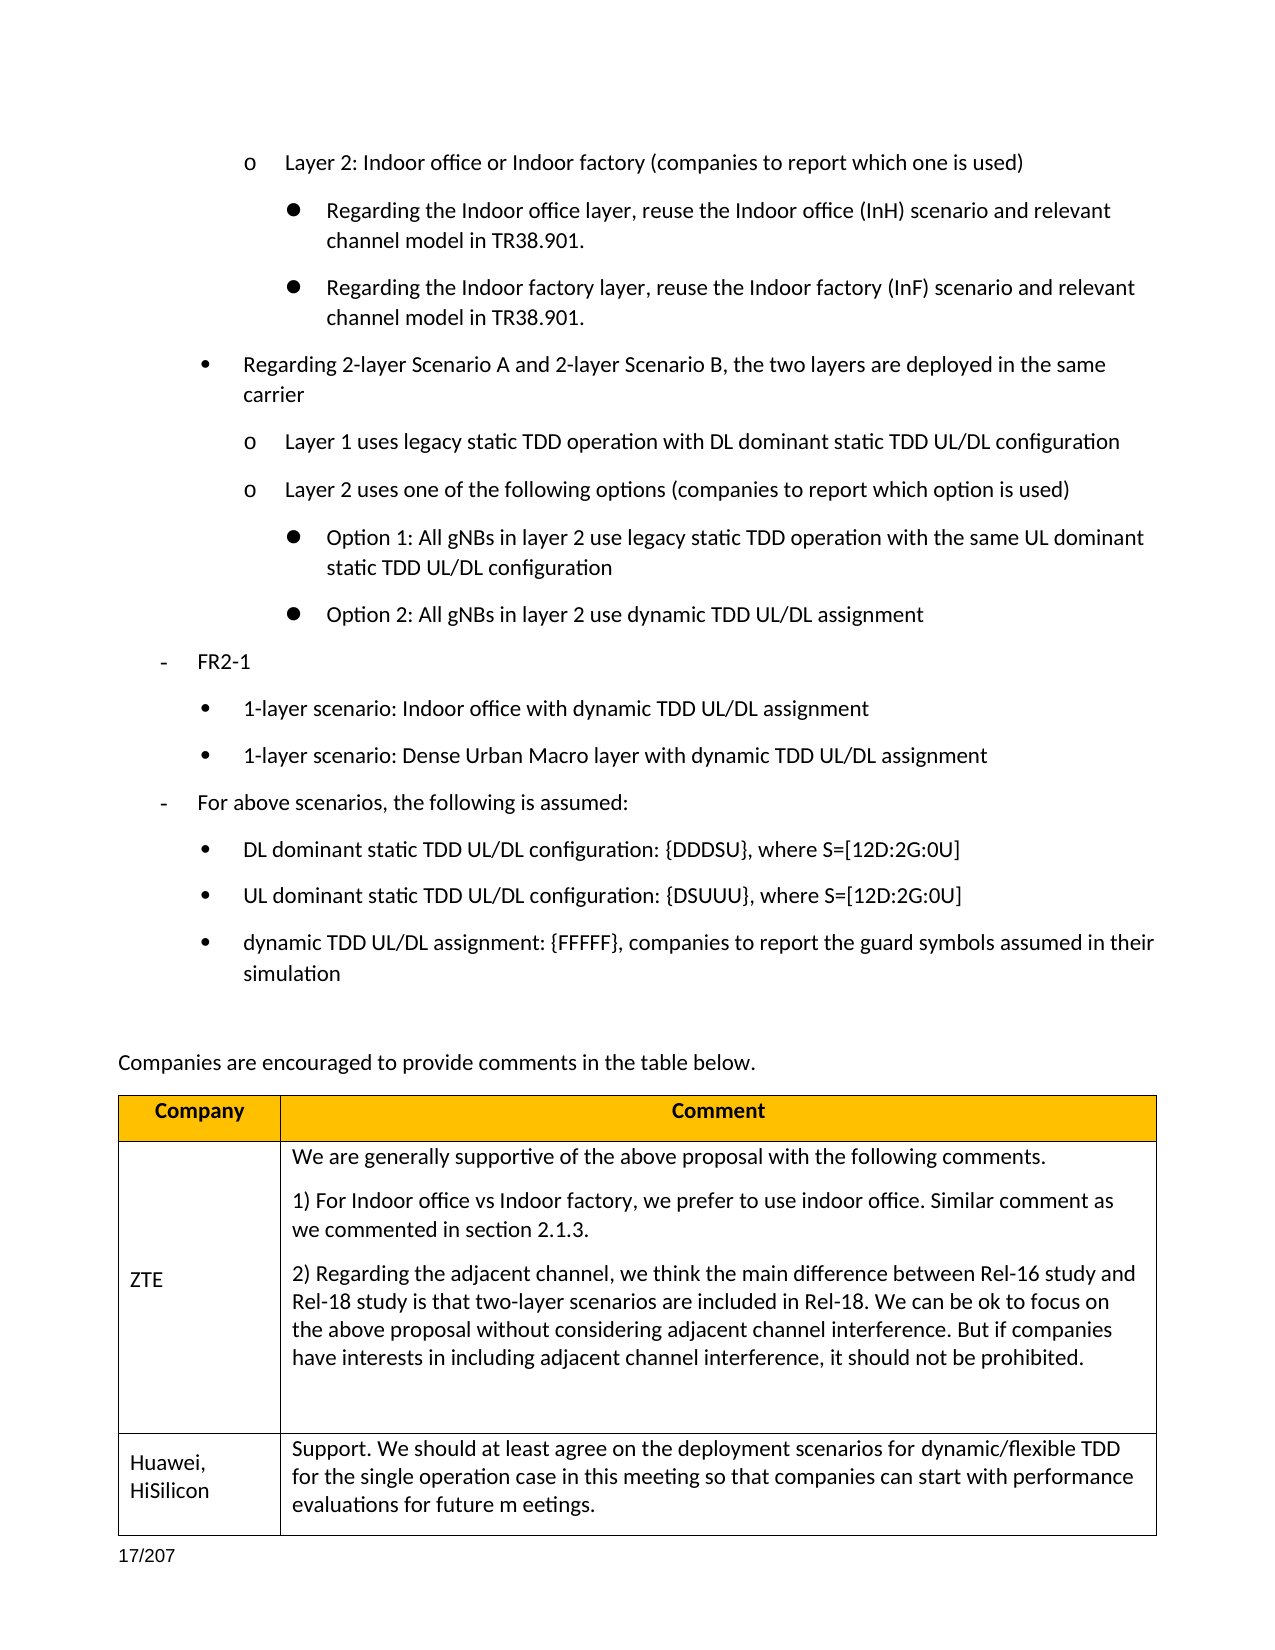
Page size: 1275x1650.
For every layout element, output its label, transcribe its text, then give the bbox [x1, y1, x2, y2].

list Option 2: All gNBs in layer 2 use dynamic TDD UL/DL assignment [285, 600, 1157, 628]
table_cell Support. We should at least agree on the deployment scenarios for dynamic/flexible TDD for the single operation case in this meeting so that companies can start with performance evaluations for future m eetings. [281, 1434, 1156, 1534]
list 1-layer scenario: Dense Urban Macro layer with dynamic TDD UL/DL assignment [201, 741, 1157, 769]
list Regarding the Indoor office layer, reuse the Indoor office (InH) scenario and relevant channel model in TR38.901. [285, 196, 1157, 254]
text Companies are encouraged to provide comments in the table below. [118, 1048, 1157, 1076]
list Regarding 2-layer Scenario A and 2-layer Scenario B, the two layers are deployed in the same carrier [201, 350, 1157, 408]
table_cell ZTE [119, 1142, 280, 1433]
list Layer 1 uses legacy static TDD operation with DL dominant static TDD UL/DL configuration [243, 427, 1157, 456]
list FR2-1 [160, 647, 1157, 675]
table_cell Huawei, HiSilicon [119, 1434, 280, 1534]
table_cell We are generally supportive of the above proposal with the following comments. 1) For Indoor office vs Indoor factory, we prefer to use indoor office. Similar comment as we commented in section 2.1.3. 2) Regarding the adjacent channel, we think the main difference between Rel-16 study and Rel-18 study is that two-layer scenarios are included in Rel-18. We can be ok to focus on the above proposal without considering adjacent channel interference. But if companies have interests in including adjacent channel interference, it should not be prohibited. [281, 1142, 1156, 1433]
list 1-layer scenario: Indoor office with dynamic TDD UL/DL assignment [201, 694, 1157, 722]
list UL dominant static TDD UL/DL configuration: {DSUUU}, where S=[12D:2G:0U] [201, 882, 1157, 910]
list dynamic TDD UL/DL assignment: {FFFFF}, companies to report the guard symbols assumed in their simulation [201, 928, 1157, 987]
list Option 1: All gNBs in layer 2 use legacy static TDD operation with the same UL dominant static TDD UL/DL configuration [285, 523, 1157, 582]
list Regarding the Indoor factory layer, reuse the Indoor factory (InF) scenario and relevant channel model in TR38.901. [285, 273, 1157, 331]
list Layer 2: Indoor office or Indoor factory (companies to report which one is used) [243, 148, 1157, 177]
list For above scenarios, the following is assumed: [160, 788, 1157, 816]
table_header Comment [281, 1096, 1156, 1141]
table_header Company [119, 1096, 280, 1141]
list Layer 2 uses one of the following options (companies to report which option is used) [243, 475, 1157, 504]
list DL dominant static TDD UL/DL configuration: {DDDSU}, where S=[12D:2G:0U] [201, 835, 1157, 863]
